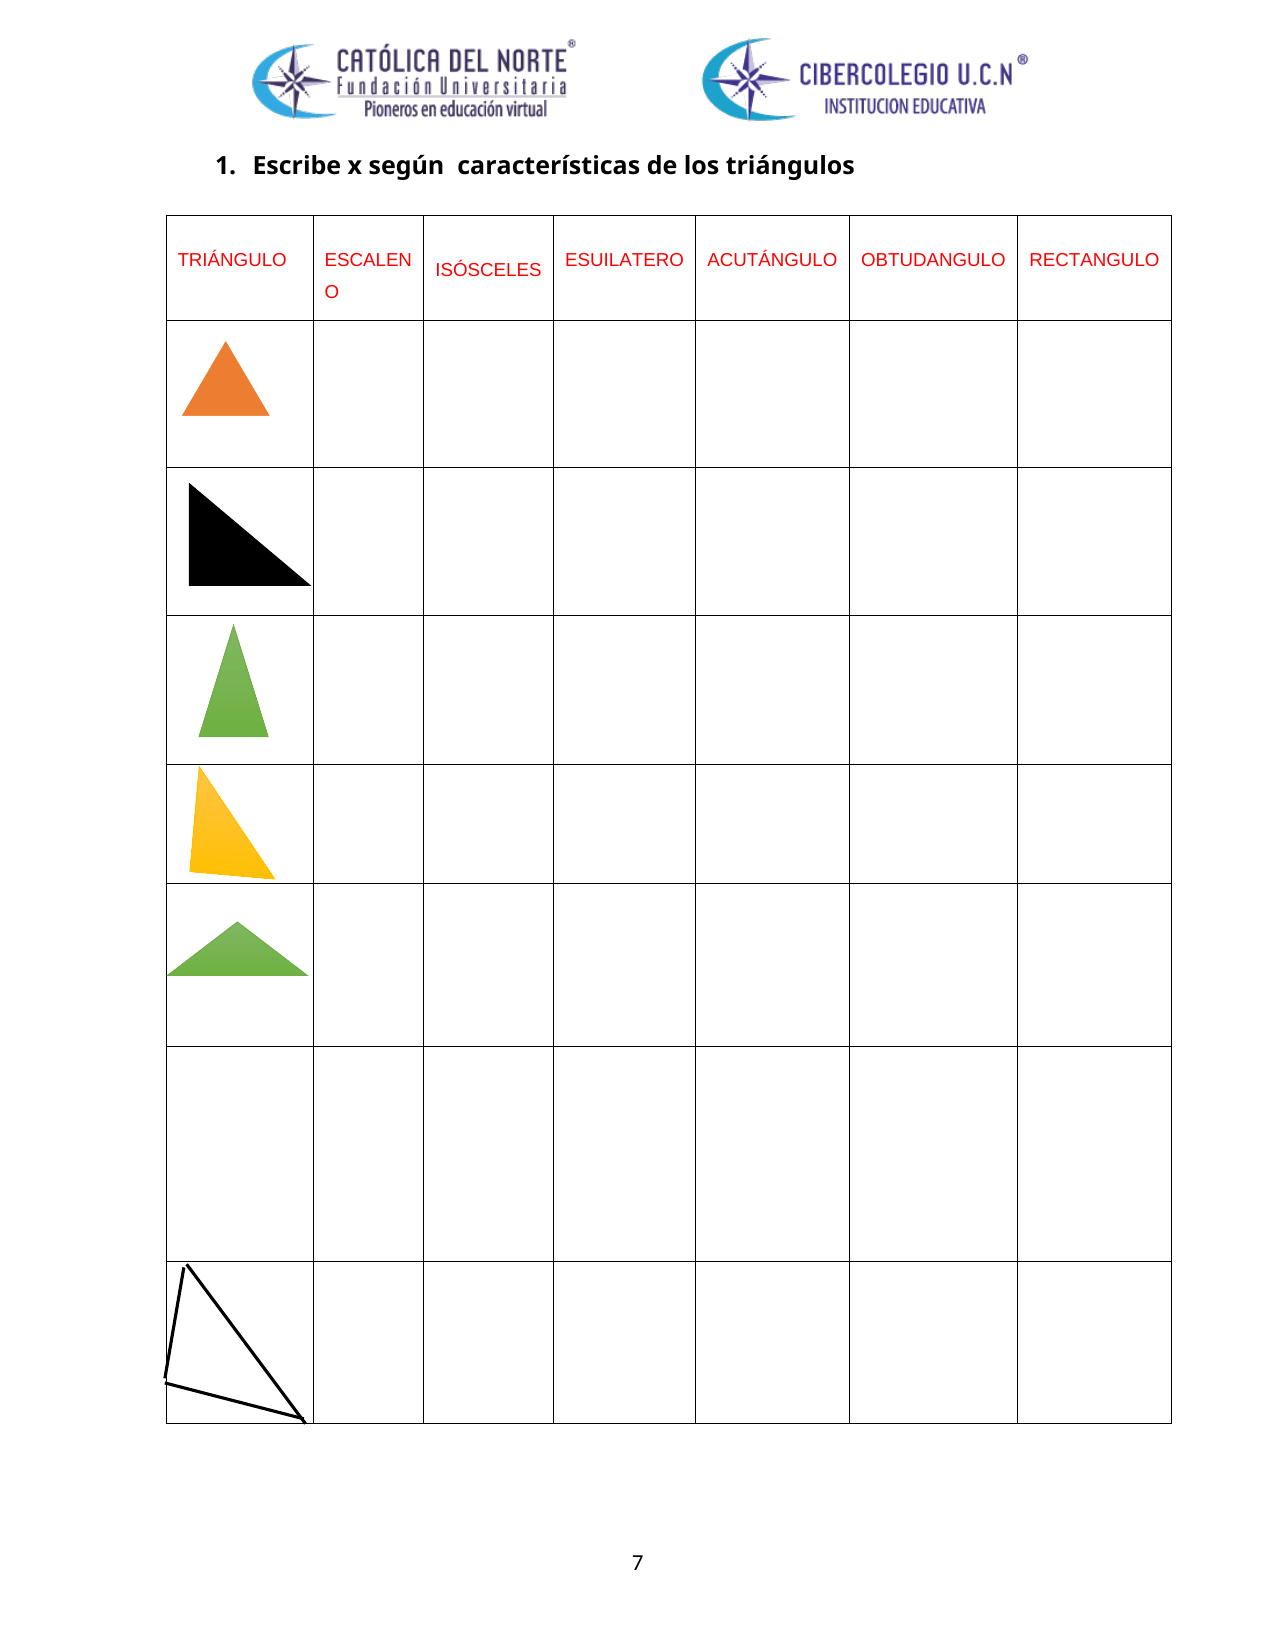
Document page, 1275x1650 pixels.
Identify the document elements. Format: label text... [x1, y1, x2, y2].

table_header OBTUDANGULO [850, 216, 1017, 319]
table_cell [424, 1047, 553, 1261]
table_header RECTANGULO [1018, 216, 1171, 319]
table_cell [167, 321, 313, 467]
table_header ESUILATERO [554, 216, 695, 319]
table_cell [850, 1262, 1017, 1423]
table_cell [850, 1047, 1017, 1261]
table_cell [314, 616, 423, 763]
table_cell [850, 884, 1017, 1046]
table_cell [554, 1262, 695, 1423]
table_cell [554, 321, 695, 467]
list Escribe x según características de los triángulos [215, 148, 1098, 182]
table_cell [554, 765, 695, 883]
table_cell [554, 1047, 695, 1261]
table_cell [696, 321, 849, 467]
table_cell [167, 884, 313, 1046]
table_cell [554, 468, 695, 615]
table_cell [1018, 1047, 1171, 1261]
table_cell [314, 321, 423, 467]
table_header ESCALENO [314, 216, 423, 319]
table_cell [314, 884, 423, 1046]
picture [672, 25, 1057, 133]
table_cell [314, 1262, 423, 1423]
table_cell [424, 884, 553, 1046]
table_cell [167, 765, 313, 883]
table_header ISÓSCELES [424, 216, 553, 319]
table_cell [696, 1262, 849, 1423]
table_cell [167, 1047, 313, 1261]
table_header TRIÁNGULO [167, 216, 313, 319]
table_cell [696, 1047, 849, 1261]
table_cell [424, 468, 553, 615]
table_cell [1018, 765, 1171, 883]
table_cell [850, 616, 1017, 763]
table_cell [696, 616, 849, 763]
table_cell [696, 884, 849, 1046]
table_cell [696, 468, 849, 615]
table_cell [314, 765, 423, 883]
table_cell [554, 616, 695, 763]
table_cell [1018, 1262, 1171, 1423]
table_cell [424, 321, 553, 467]
table_cell [696, 765, 849, 883]
table_cell [167, 468, 313, 615]
table_cell [850, 321, 1017, 467]
table_cell [850, 765, 1017, 883]
table_cell [1018, 321, 1171, 467]
table_cell [424, 1262, 553, 1423]
table_cell [554, 884, 695, 1046]
table_cell [1018, 884, 1171, 1046]
table_cell [314, 468, 423, 615]
picture [212, 22, 615, 135]
table_cell [1018, 468, 1171, 615]
table_cell [424, 616, 553, 763]
table_cell [167, 1262, 313, 1423]
table_header ACUTÁNGULO [696, 216, 849, 319]
table_cell [1018, 616, 1171, 763]
table_cell [314, 1047, 423, 1261]
table_cell [167, 616, 313, 763]
table_cell [424, 765, 553, 883]
table_cell [850, 468, 1017, 615]
